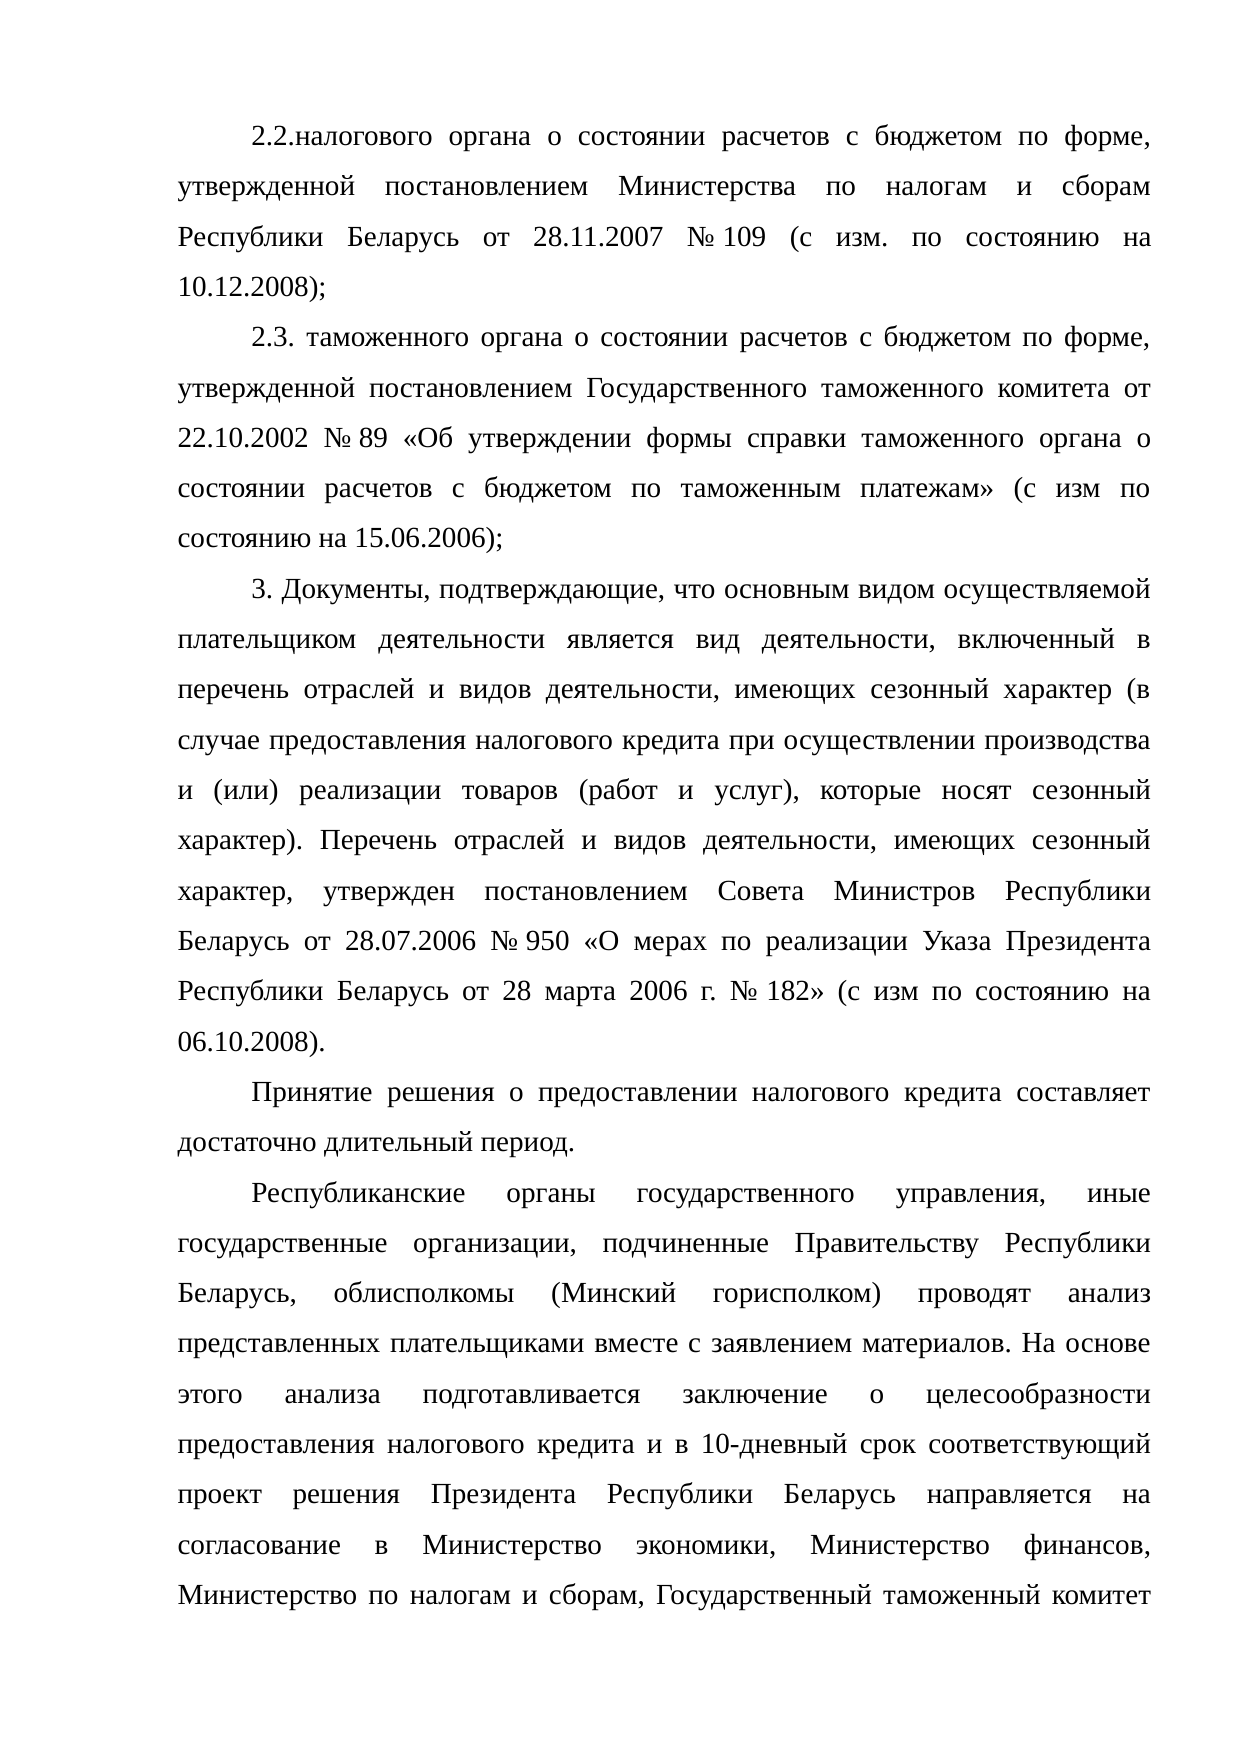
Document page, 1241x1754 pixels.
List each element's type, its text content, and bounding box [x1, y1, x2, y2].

text 3. Документы, подтверждающие, что основным видом осуществляемой плательщиком деятельности является вид деятельности, включенный в перечень отраслей и видов деятельности, имеющих сезонный характер (в случае предоставления налогового кредита при осуществлении производства и (или) реализации товаров (работ и услуг), которые носят сезонный характер). Перечень отраслей и видов деятельности, имеющих сезонный характер, утвержден постановлением Совета Министров Республики Беларусь от 28.07.2006 № 950 «О мерах по реализации Указа Президента Республики Беларусь от 28 марта . № 182» (с изм по состоянию на 06.10.2008). [177, 571, 1152, 1057]
text 2.2.налогового органа о состоянии расчетов с бюджетом по форме, утвержденной постановлением Министерства по налогам и сборам Республики Беларусь от 28.11.2007 № 109 (с изм. по состоянию на 10.12.2008); [177, 118, 1152, 303]
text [177, 1175, 1152, 1611]
text 2.3. таможенного органа о состоянии расчетов с бюджетом по форме, утвержденной постановлением Государственного таможенного комитета от 22.10.2002 № 89 «Об утверждении формы справки таможенного органа о состоянии расчетов с бюджетом по таможенным платежам» (с изм по состоянию на 15.06.2006); [177, 319, 1152, 554]
text Принятие решения о предоставлении налогового кредита составляет достаточно длительный период. [177, 1074, 1152, 1158]
